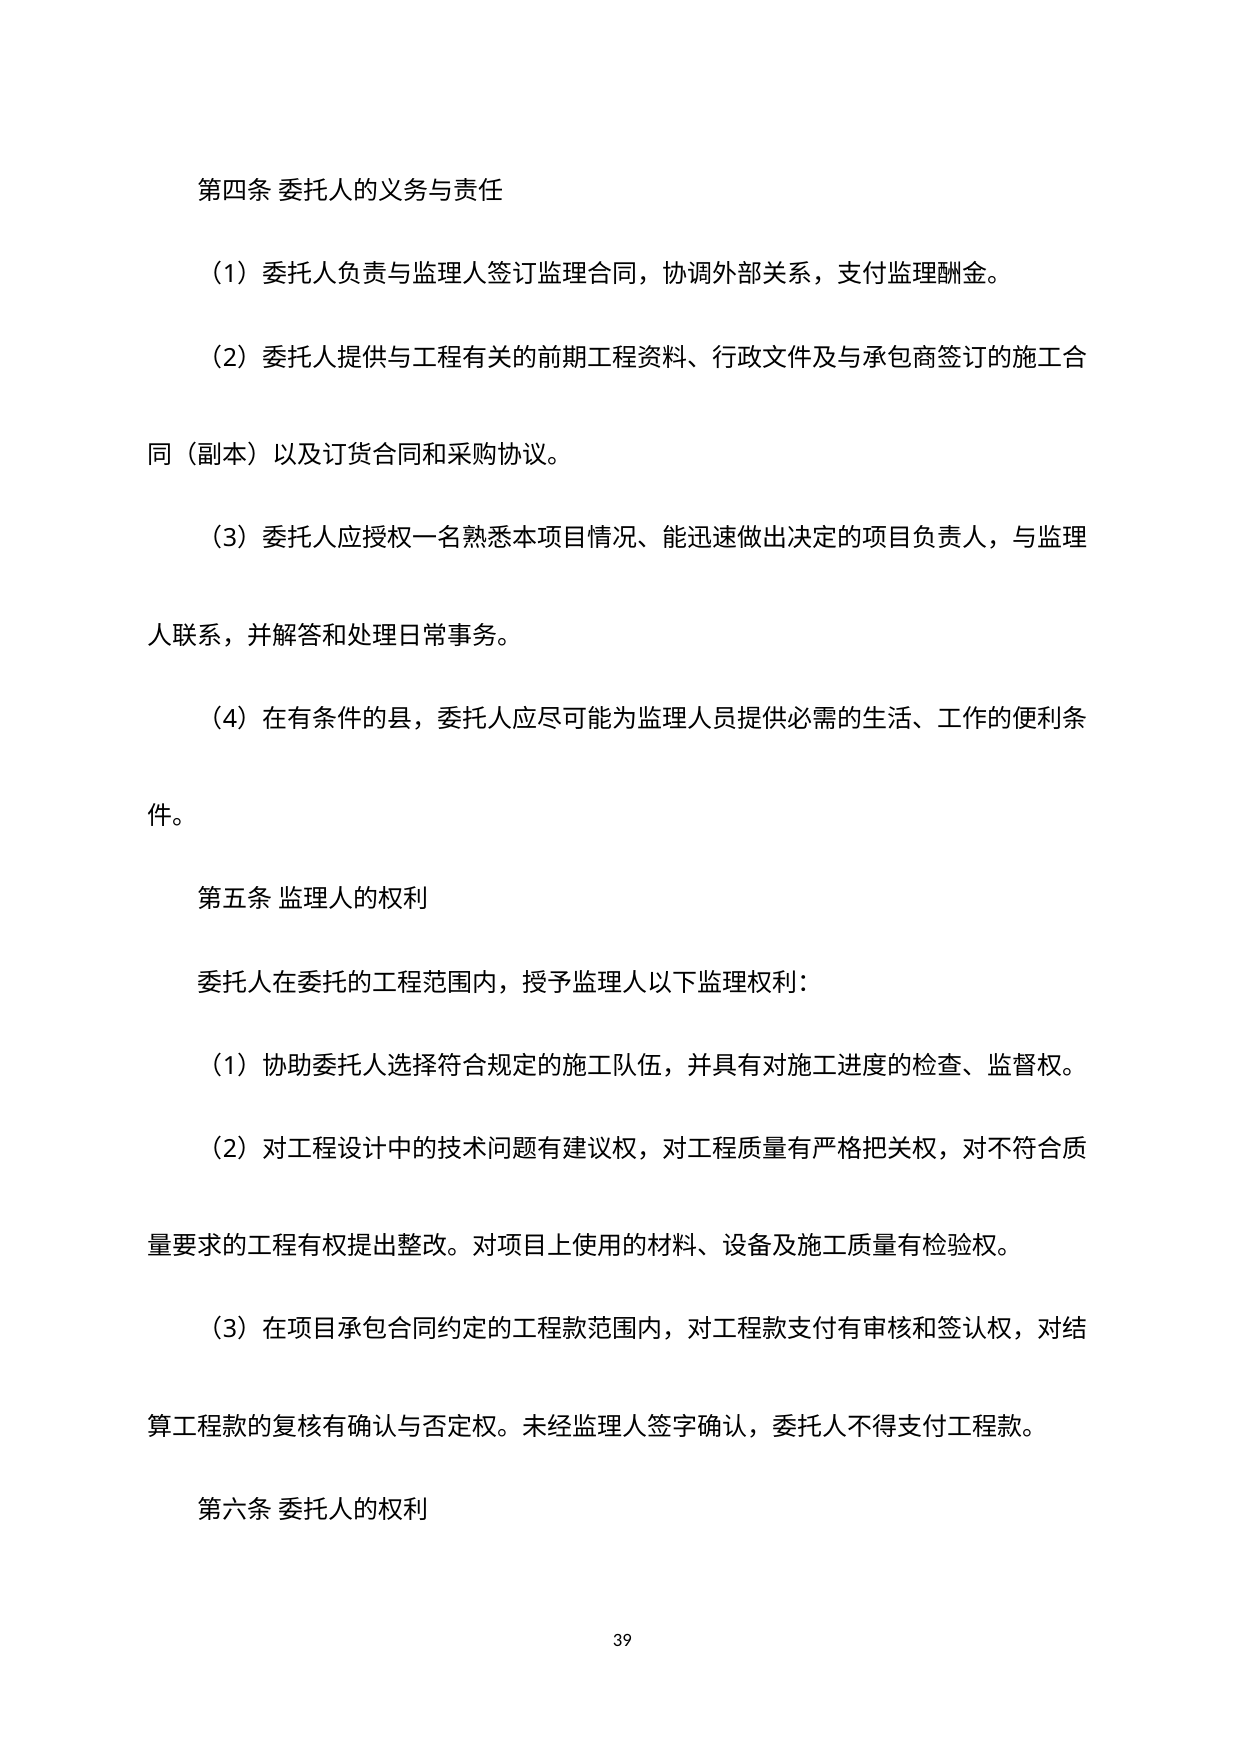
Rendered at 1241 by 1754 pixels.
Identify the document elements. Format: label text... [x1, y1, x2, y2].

text （4）在有条件的县，委托人应尽可能为监理人员提供必需的生活、工作的便利条件。 [148, 684, 1092, 846]
text （1）委托人负责与监理人签订监理合同，协调外部关系，支付监理酬金。 [148, 239, 1092, 304]
text （1）协助委托人选择符合规定的施工队伍，并具有对施工进度的检查、监督权。 [148, 1031, 1092, 1096]
text （2）委托人提供与工程有关的前期工程资料、行政文件及与承包商签订的施工合同（副本）以及订货合同和采购协议。 [148, 323, 1092, 485]
text 第六条 委托人的权利 [148, 1475, 1092, 1540]
text （3）在项目承包合同约定的工程款范围内，对工程款支付有审核和签认权，对结算工程款的复核有确认与否定权。未经监理人签字确认，委托人不得支付工程款。 [148, 1294, 1092, 1457]
text 第五条 监理人的权利 [148, 864, 1092, 929]
text 第四条 委托人的义务与责任 [148, 156, 1092, 221]
text 委托人在委托的工程范围内，授予监理人以下监理权利： [148, 948, 1092, 1013]
text （3）委托人应授权一名熟悉本项目情况、能迅速做出决定的项目负责人，与监理人联系，并解答和处理日常事务。 [148, 503, 1092, 666]
text （2）对工程设计中的技术问题有建议权，对工程质量有严格把关权，对不符合质量要求的工程有权提出整改。对项目上使用的材料、设备及施工质量有检验权。 [148, 1114, 1092, 1276]
